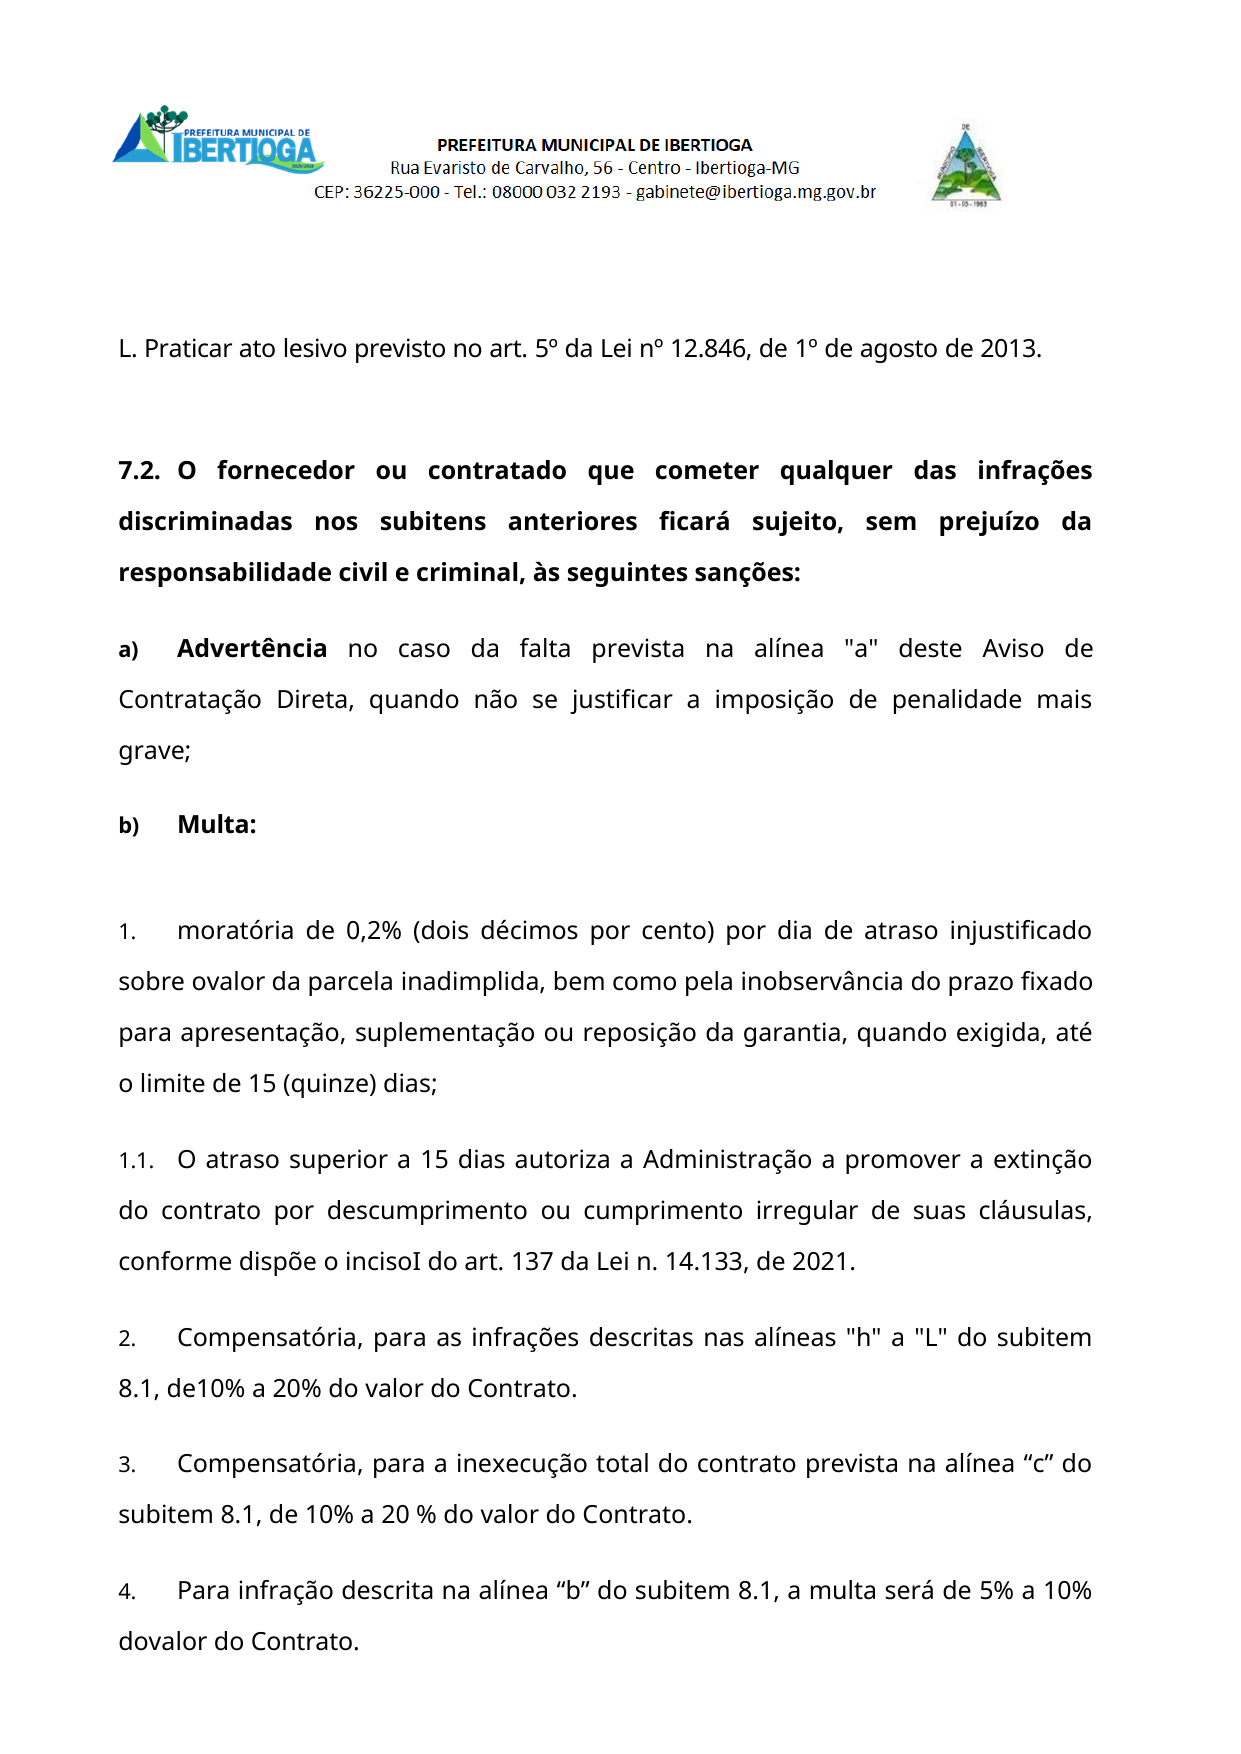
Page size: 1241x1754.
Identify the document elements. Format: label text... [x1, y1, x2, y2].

list Para infração descrita na alínea “b” do subitem 8.1, a multa será de 5% a 10% dovalor do Contrato. [118, 1573, 1094, 1658]
picture [103, 58, 1024, 227]
list O fornecedor ou contratado que cometer qualquer das infrações discriminadas nos subitens anteriores ficará sujeito, sem prejuízo da responsabilidade civil e criminal, às seguintes sanções: [118, 453, 1093, 589]
list Compensatória, para as infrações descritas nas alíneas "h" a "L" do subitem 8.1, de10% a 20% do valor do Contrato. [118, 1320, 1093, 1405]
list Compensatória, para a inexecução total do contrato prevista na alínea “c” do subitem 8.1, de 10% a 20 % do valor do Contrato. [118, 1446, 1094, 1531]
list moratória de 0,2% (dois décimos por cento) por dia de atraso injustificado sobre ovalor da parcela inadimplida, bem como pela inobservância do prazo fixado para apresentação, suplementação ou reposição da garantia, quando exigida, até o limite de 15 (quinze) dias; [118, 912, 1094, 1100]
list Advertência no caso da falta prevista na alínea "a" deste Aviso de Contratação Direta, quando não se justificar a imposição de penalidade mais grave; [118, 630, 1094, 766]
list Multa: [118, 807, 1166, 841]
text L. Praticar ato lesivo previsto no art. 5º da Lei nº 12.846, de 1º de agosto de 2013. [118, 331, 1166, 365]
list O atraso superior a 15 dias autoriza a Administração a promover a extinção do contrato por descumprimento ou cumprimento irregular de suas cláusulas, conforme dispõe o incisoI do art. 137 da Lei n. 14.133, de 2021. [118, 1142, 1094, 1278]
